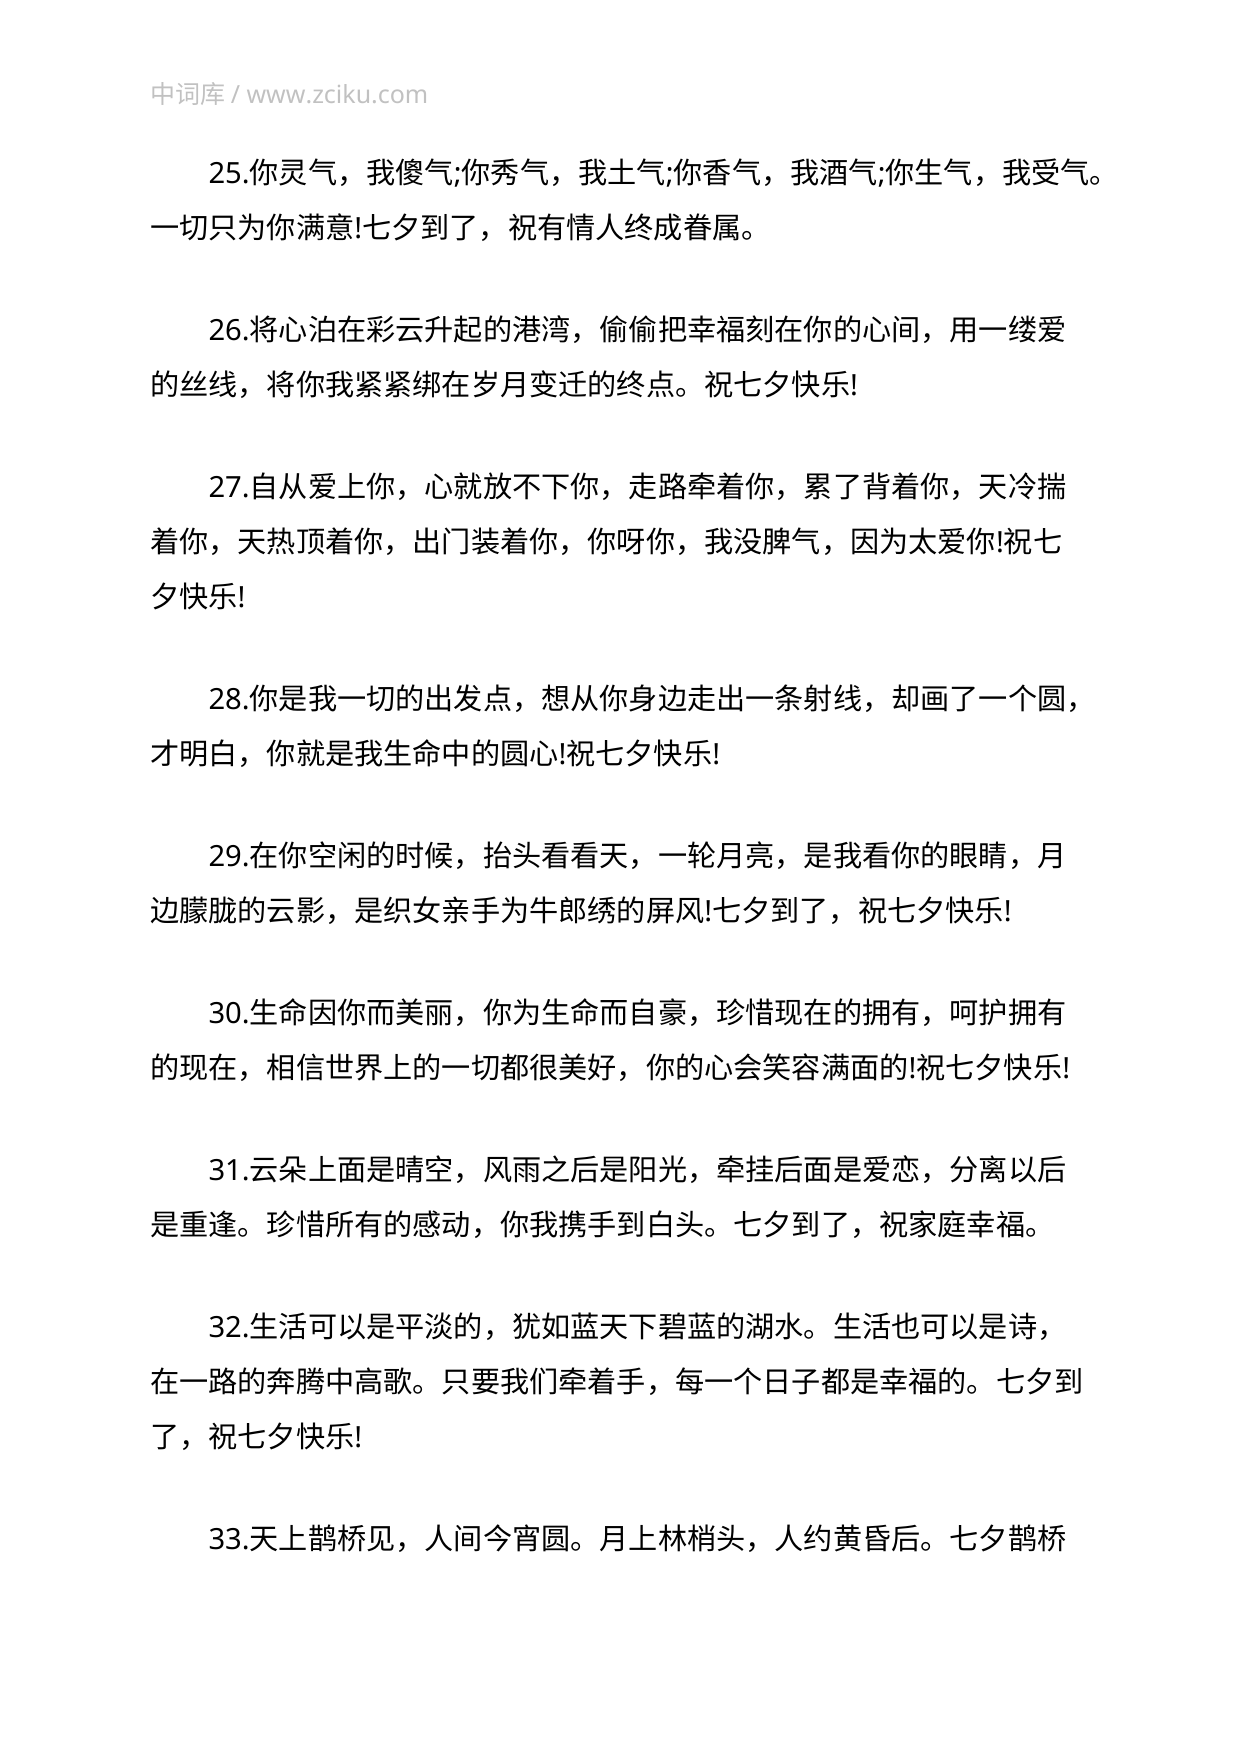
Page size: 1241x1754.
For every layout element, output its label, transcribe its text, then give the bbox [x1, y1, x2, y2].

text 31.云朵上面是晴空，风雨之后是阳光，牵挂后面是爱恋，分离以后是重逢。珍惜所有的感动，你我携手到白头。七夕到了，祝家庭幸福。 [150, 1147, 1090, 1244]
text 28.你是我一切的出发点，想从你身边走出一条射线，却画了一个圆，才明白，你就是我生命中的圆心!祝七夕快乐! [150, 676, 1090, 773]
text 32.生活可以是平淡的，犹如蓝天下碧蓝的湖水。生活也可以是诗，在一路的奔腾中高歌。只要我们牵着手，每一个日子都是幸福的。七夕到了，祝七夕快乐! [150, 1304, 1090, 1456]
text 26.将心泊在彩云升起的港湾，偷偷把幸福刻在你的心间，用一缕爱的丝线，将你我紧紧绑在岁月变迁的终点。祝七夕快乐! [150, 307, 1090, 404]
text 30.生命因你而美丽，你为生命而自豪，珍惜现在的拥有，呵护拥有的现在，相信世界上的一切都很美好，你的心会笑容满面的!祝七夕快乐! [150, 990, 1090, 1087]
text 29.在你空闲的时候，抬头看看天，一轮月亮，是我看你的眼睛，月边朦胧的云影，是织女亲手为牛郎绣的屏风!七夕到了，祝七夕快乐! [150, 833, 1090, 930]
text 27.自从爱上你，心就放不下你，走路牵着你，累了背着你，天冷揣着你，天热顶着你，出门装着你，你呀你，我没脾气，因为太爱你!祝七夕快乐! [150, 464, 1090, 616]
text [150, 1516, 1090, 1558]
text 25.你灵气，我傻气;你秀气，我土气;你香气，我酒气;你生气，我受气。一切只为你满意!七夕到了，祝有情人终成眷属。 [150, 150, 1090, 247]
